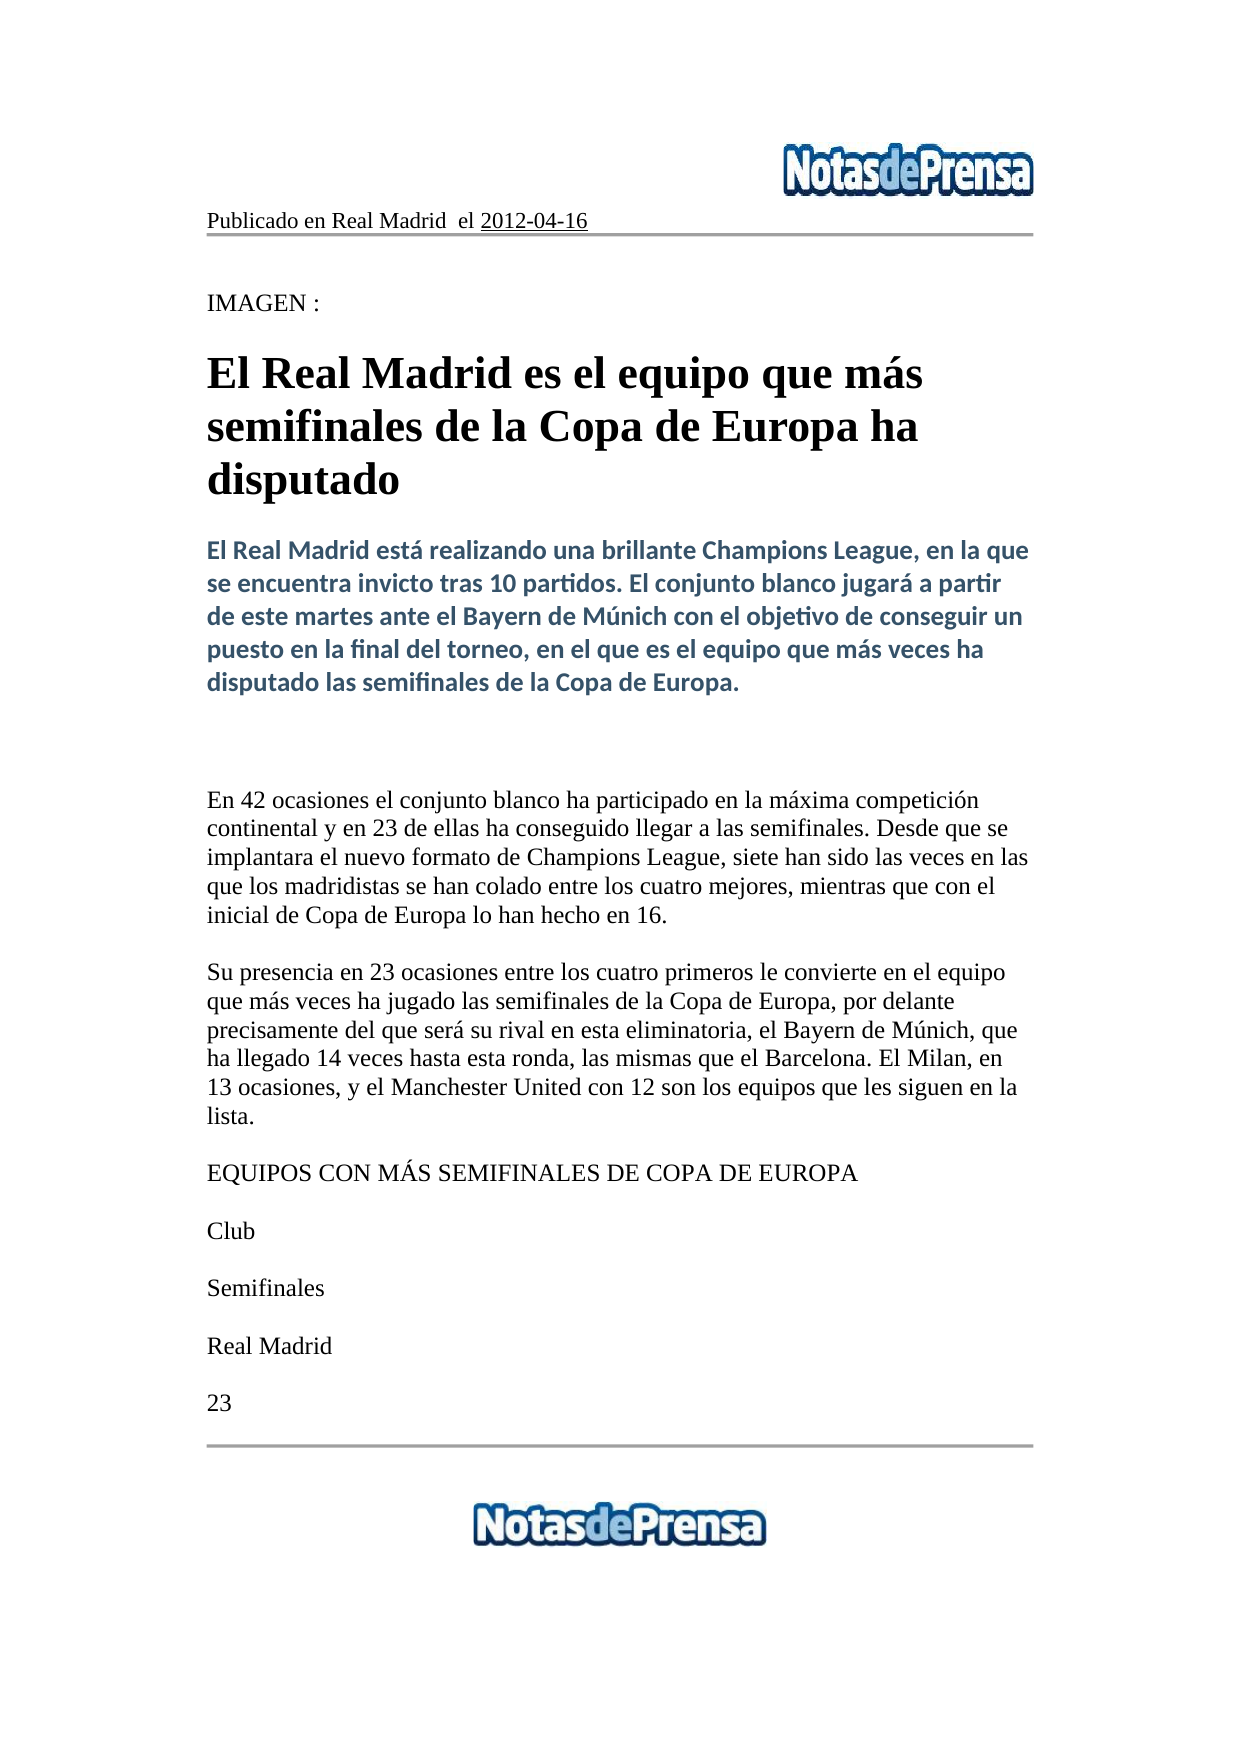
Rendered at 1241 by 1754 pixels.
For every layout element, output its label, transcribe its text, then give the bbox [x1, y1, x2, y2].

picture [473, 1501, 767, 1548]
subtitle El Real Madrid es el equipo que más semifinales de la Copa de Europa ha disputado [207, 346, 1033, 504]
text IMAGEN : [207, 288, 1033, 317]
picture [783, 142, 1034, 199]
subtitle El Real Madrid está realizando una brillante Champions League, en la que se encuentra invicto tras 10 partidos. El conjunto blanco jugará a partir de este martes ante el Bayern de Múnich con el objetivo de conseguir un puesto en la final del torneo, en el que es el equipo que más veces ha disputado las semifinales de la Copa de Europa. [207, 533, 1033, 698]
